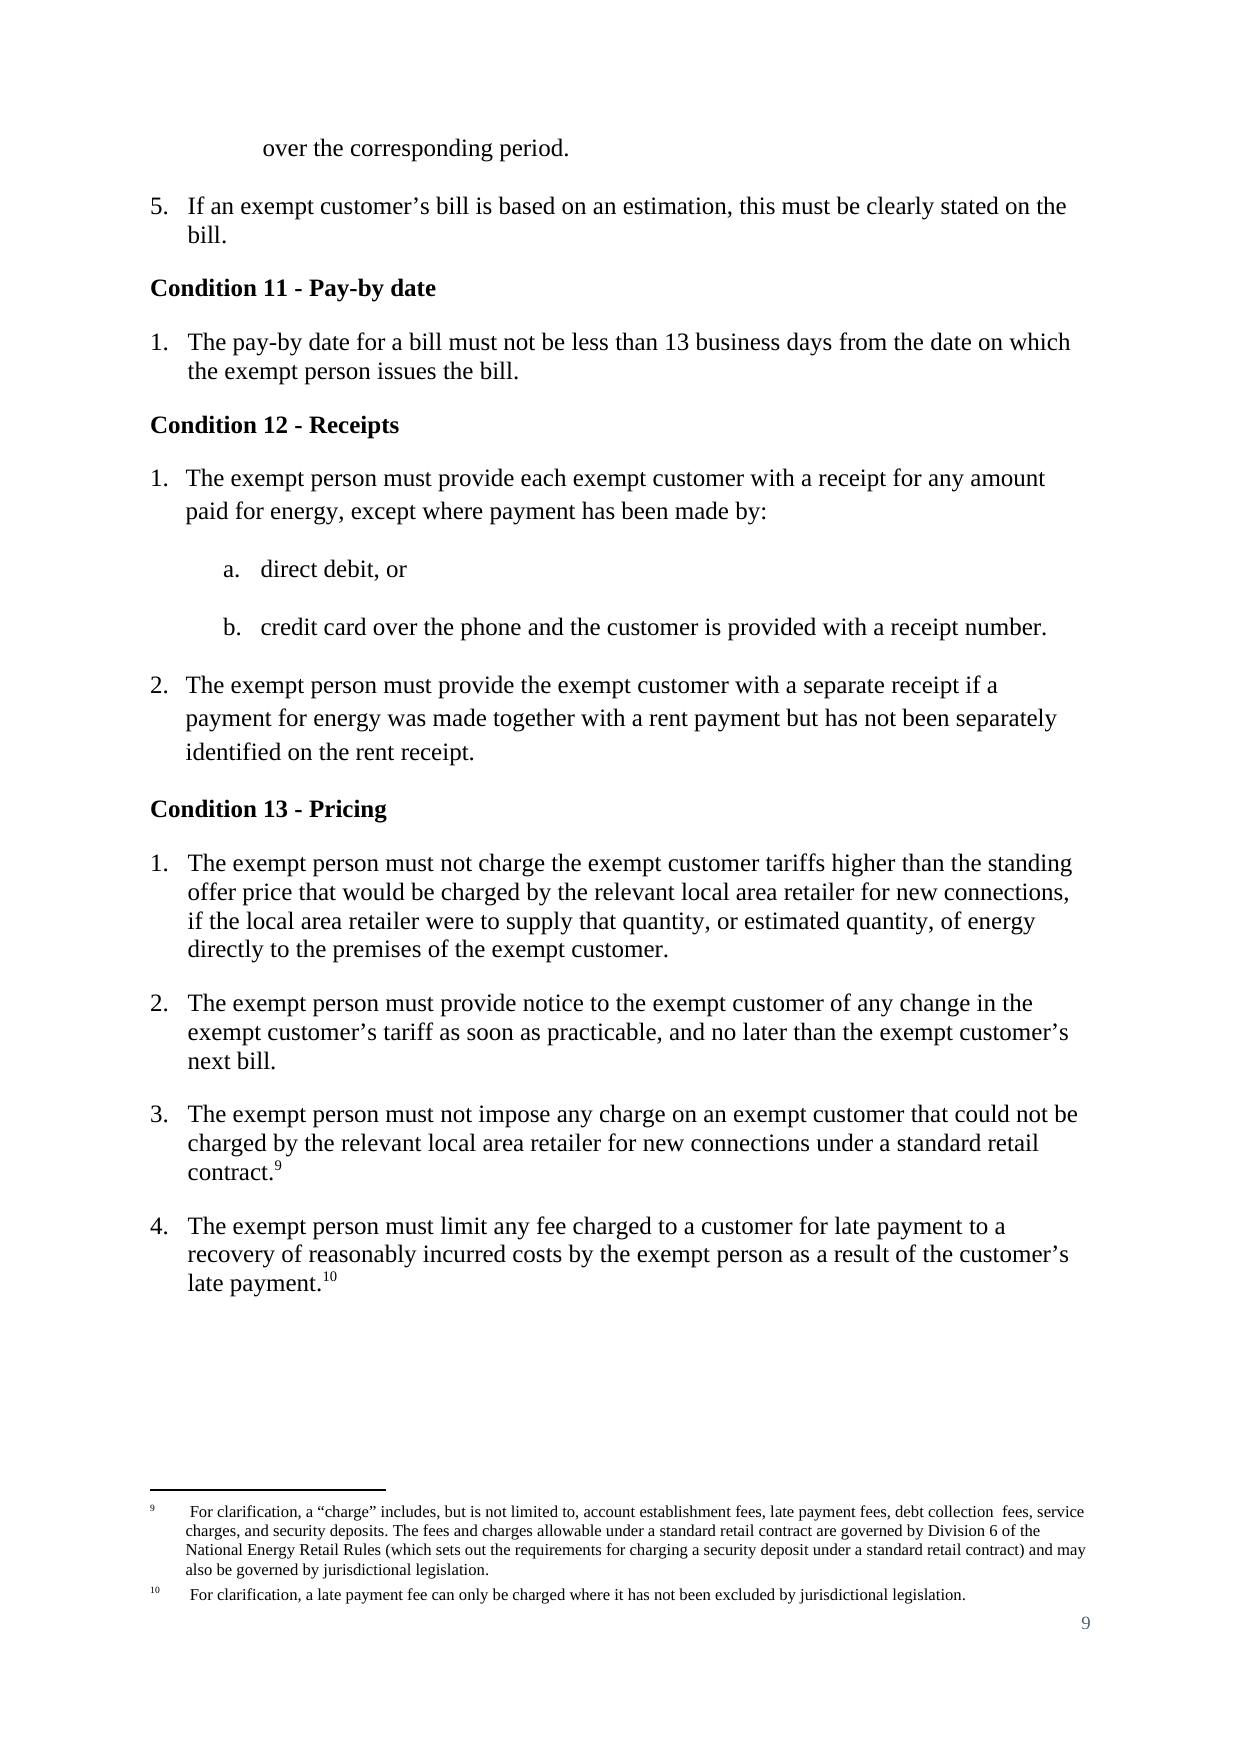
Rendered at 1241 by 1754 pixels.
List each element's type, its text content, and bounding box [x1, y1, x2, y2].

list The exempt person must not charge the exempt customer tariffs higher than the standing offer price that would be charged by the relevant local area retailer for new connections, if the local area retailer were to supply that quantity, or estimated quantity, of energy directly to the premises of the exempt customer. [150, 848, 1090, 963]
list The exempt person must provide each exempt customer with a receipt for any amount paid for energy, except where payment has been made by: [150, 463, 1090, 525]
list The exempt person must not impose any charge on an exempt customer that could not be charged by the relevant local area retailer for new connections under a standard retail contract. [150, 1099, 1090, 1186]
list The pay-by date for a bill must not be less than 13 business days from the date on which the exempt person issues the bill. [150, 327, 1090, 385]
list If an exempt customer’s bill is based on an estimation, this must be clearly stated on the bill. [150, 191, 1090, 248]
list The exempt person must limit any fee charged to a customer for late payment to a recovery of reasonably incurred costs by the exempt person as a result of the customer’s late payment. [150, 1211, 1090, 1297]
list direct debit, or [223, 554, 1090, 583]
list The exempt person must provide notice to the exempt customer of any change in the exempt customer’s tariff as soon as practicable, and no later than the exempt customer’s next bill. [150, 988, 1090, 1074]
text Condition 11 - Pay-by date [150, 273, 1090, 302]
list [225, 133, 1090, 162]
list The exempt person must provide the exempt customer with a separate receipt if a payment for energy was made together with a rent payment but has not been separately identified on the rent receipt. [150, 671, 1090, 765]
list credit card over the phone and the customer is provided with a receipt number. [223, 612, 1090, 641]
text Condition 13 - Pricing [150, 794, 1090, 823]
text Condition 12 - Receipts [150, 410, 1090, 438]
